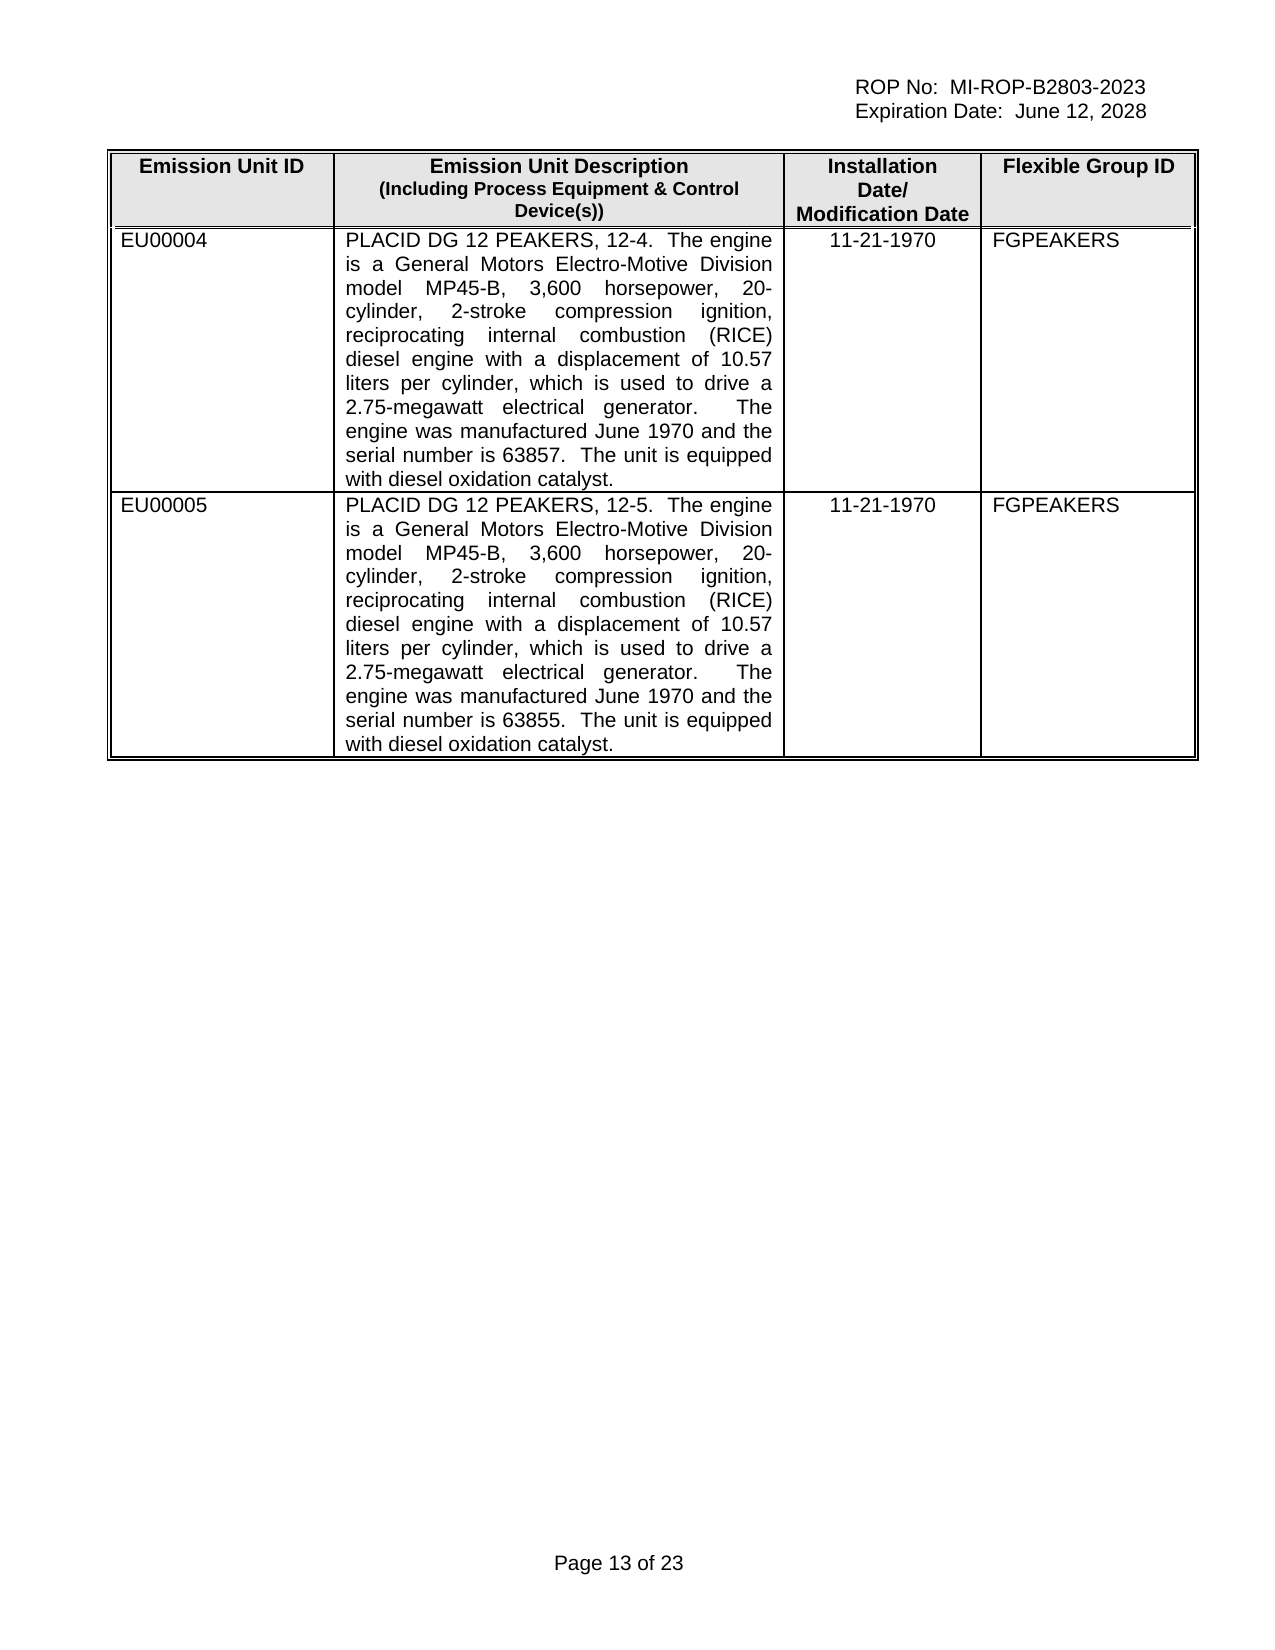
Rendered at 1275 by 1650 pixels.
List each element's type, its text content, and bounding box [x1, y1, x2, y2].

table_cell PLACID DG 12 PEAKERS, 12-5. The engine is a General Motors Electro-Motive Division model MP45-B, 3,600 horsepower, 20-cylinder, 2-stroke compression ignition, reciprocating internal combustion (RICE) diesel engine with a displacement of 10.57 liters per cylinder, which is used to drive a 2.75-megawatt electrical generator. The engine was manufactured June 1970 and the serial number is 63855. The unit is equipped with diesel oxidation catalyst. [335, 493, 783, 756]
table_header Flexible Group ID [982, 154, 1194, 226]
table_cell PLACID DG 12 PEAKERS, 12-4. The engine is a General Motors Electro-Motive Division model MP45-B, 3,600 horsepower, 20-cylinder, 2-stroke compression ignition, reciprocating internal combustion (RICE) diesel engine with a displacement of 10.57 liters per cylinder, which is used to drive a 2.75-megawatt electrical generator. The engine was manufactured June 1970 and the serial number is 63857. The unit is equipped with diesel oxidation catalyst. [335, 229, 783, 491]
table_header Emission Unit ID [112, 154, 333, 226]
table_cell 11-21-1970 [785, 229, 980, 491]
table_header Emission Unit Description (Including Process Equipment & Control Device(s)) [335, 154, 783, 226]
table_cell FGPEAKERS [982, 226, 1195, 491]
table_cell 11-21-1970 [785, 493, 980, 756]
table_cell EU00005 [112, 493, 333, 756]
table_cell FGPEAKERS [982, 493, 1194, 756]
table_cell EU00004 [112, 226, 333, 491]
table_header Installation Date/ Modification Date [785, 154, 980, 226]
